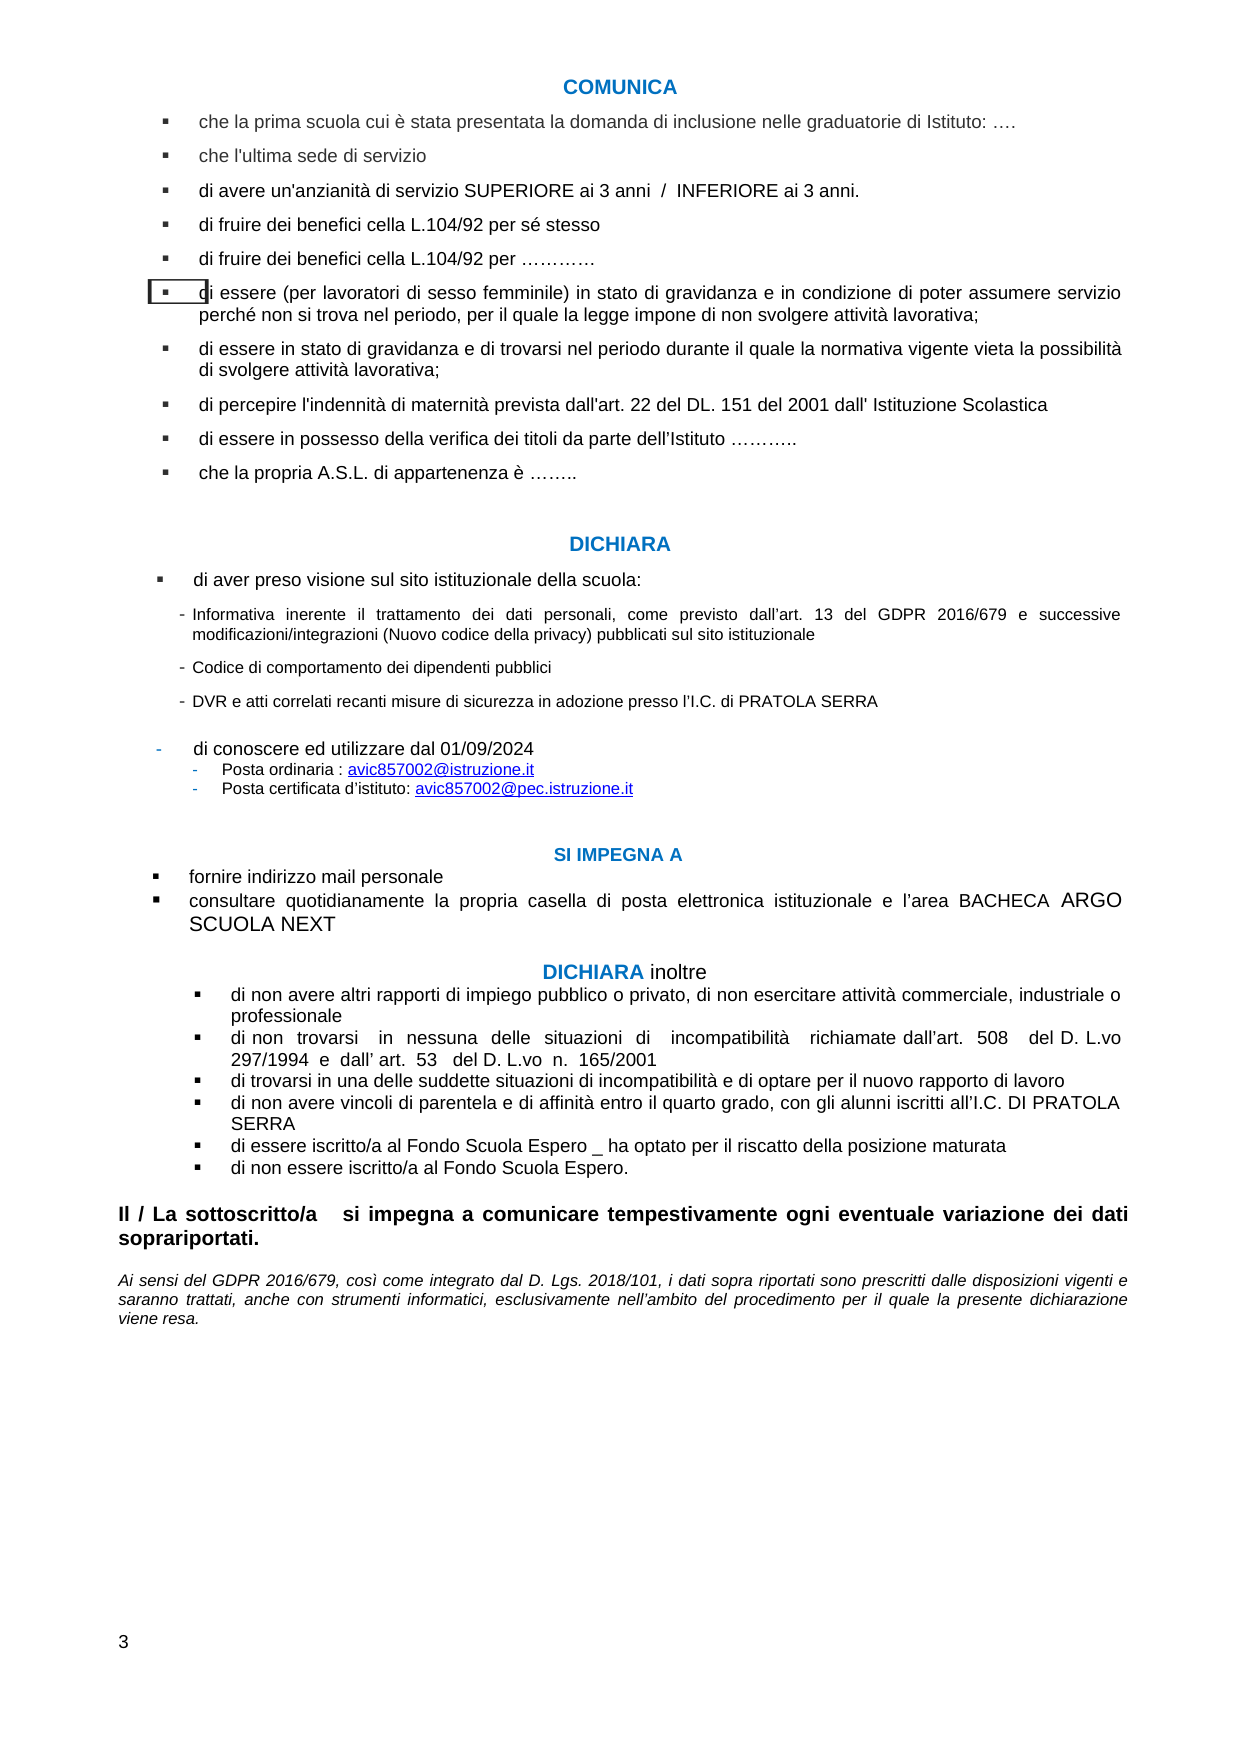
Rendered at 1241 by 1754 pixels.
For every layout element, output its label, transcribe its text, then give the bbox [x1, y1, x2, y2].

list di non trovarsi in nessuna delle situazioni di incompatibilità richiamate dall’art. 508 del D. L.vo 297/1994 e dall’ art. 53 del D. L.vo n. 165/2001 [193, 1027, 1122, 1070]
list di essere in stato di gravidanza e di trovarsi nel periodo durante il quale la normativa vigente vieta la possibilità di svolgere attività lavorativa; [161, 338, 1122, 381]
list fornire indirizzo mail personale [151, 866, 1122, 887]
list di fruire dei benefici cella L.104/92 per sé stesso [161, 213, 1122, 235]
text Il / La sottoscritto/a si impegna a comunicare tempestivamente ogni eventuale variazione dei dati soprariportati. [118, 1202, 1131, 1250]
list consultare quotidianamente la propria casella di posta elettronica istituzionale e l’area BACHECA ARGO SCUOLA NEXT [151, 887, 1122, 936]
list che l'ultima sede di servizio [161, 145, 1122, 167]
list di fruire dei benefici cella L.104/92 per ………… [161, 248, 1122, 269]
text Ai sensi del GDPR 2016/679, così come integrato dal D. Lgs. 2018/101, i dati sopra riportati sono prescritti dalle disposizioni vigenti e saranno trattati, anche con strumenti informatici, esclusivamente nell’ambito del procedimento per il quale la presente dichiarazione viene resa. [118, 1270, 1130, 1328]
list Posta certificata d’istituto: avic857002@pec.istruzione.it [192, 779, 1122, 798]
list di percepire l'indennità di maternità prevista dall'art. 22 del DL. 151 del 2001 dall' Istituzione Scolastica [161, 393, 1122, 415]
list che la prima scuola cui è stata presentata la domanda di inclusione nelle graduatorie di Istituto: …. [161, 111, 1122, 133]
text SI IMPEGNA A [114, 844, 1122, 866]
text DICHIARA inoltre [118, 959, 1131, 983]
text DICHIARA [118, 532, 1122, 556]
list Codice di comportamento dei dipendenti pubblici [179, 656, 1122, 678]
list di non avere altri rapporti di impiego pubblico o privato, di non esercitare attività commerciale, industriale o professionale [193, 983, 1122, 1027]
list di conoscere ed utilizzare dal 01/09/2024 [156, 738, 1122, 760]
list di avere un'anzianità di servizio SUPERIORE ai 3 anni / INFERIORE ai 3 anni. [161, 179, 1122, 201]
list di essere in possesso della verifica dei titoli da parte dell’Istituto ……….. [161, 427, 1122, 449]
list di essere (per lavoratori di sesso femminile) in stato di gravidanza e in condizione di poter assumere servizio perché non si trova nel periodo, per il quale la legge impone di non svolgere attività lavorativa; [161, 282, 1122, 325]
text COMUNICA [118, 74, 1122, 98]
list Informativa inerente il trattamento dei dati personali, come previsto dall’art. 13 del GDPR 2016/679 e successive modificazioni/integrazioni (Nuovo codice della privacy) pubblicati sul sito istituzionale [179, 603, 1122, 644]
list di trovarsi in una delle suddette situazioni di incompatibilità e di optare per il nuovo rapporto di lavoro [193, 1070, 1122, 1092]
list Posta ordinaria : avic857002@istruzione.it [192, 760, 1122, 779]
list che la propria A.S.L. di appartenenza è …….. [161, 462, 1122, 483]
list di essere iscritto/a al Fondo Scuola Espero _ ha optato per il riscatto della posizione maturata [193, 1135, 1122, 1156]
list DVR e atti correlati recanti misure di sicurezza in adozione presso l’I.C. di PRATOLA SERRA [179, 690, 1122, 712]
list di non avere vincoli di parentela e di affinità entro il quarto grado, con gli alunni iscritti all’I.C. DI PRATOLA SERRA [193, 1092, 1122, 1135]
list di non essere iscritto/a al Fondo Scuola Espero. [193, 1156, 1122, 1178]
list di aver preso visione sul sito istituzionale della scuola: [156, 569, 1122, 590]
